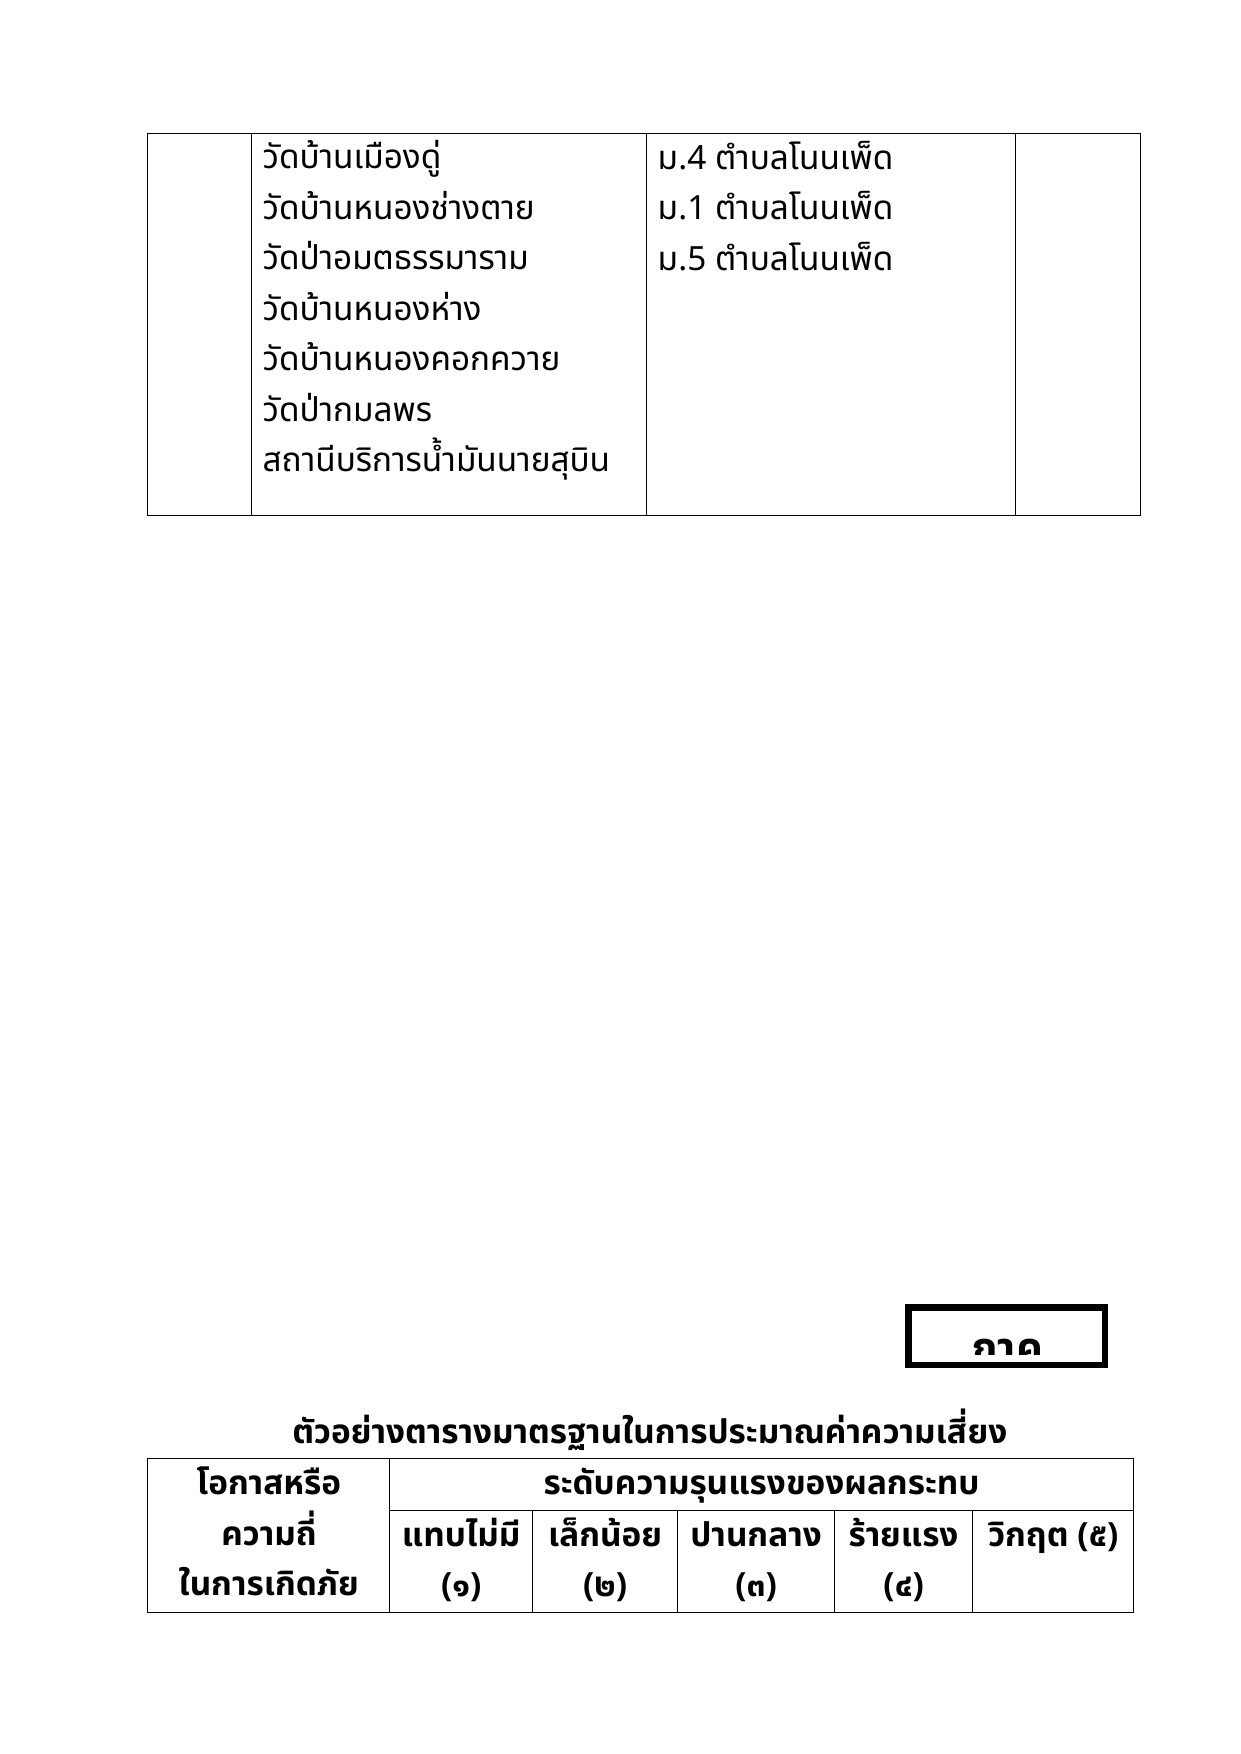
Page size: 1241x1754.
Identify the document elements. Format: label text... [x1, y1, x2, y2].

text ตัวอย่างตารางมาตรฐานในการประมาณค่าความเสี่ยง [177, 1408, 1122, 1458]
table_cell แทบไม่มี (๑) [390, 1511, 532, 1612]
table_header โอกาสหรือความถี่ ในการเกิดภัย [148, 1459, 389, 1612]
table_cell [148, 134, 251, 515]
table_header ระดับความรุนแรงของผลกระทบ [390, 1459, 1133, 1510]
table_cell [1016, 134, 1140, 515]
table_cell เล็กน้อย (๒) [533, 1511, 677, 1612]
table_cell วิกฤต (๕) [973, 1511, 1133, 1612]
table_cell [252, 134, 646, 515]
table_cell ปานกลาง (๓) [678, 1511, 834, 1612]
table_cell ร้ายแรง (๔) [835, 1511, 972, 1612]
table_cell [647, 134, 1015, 515]
